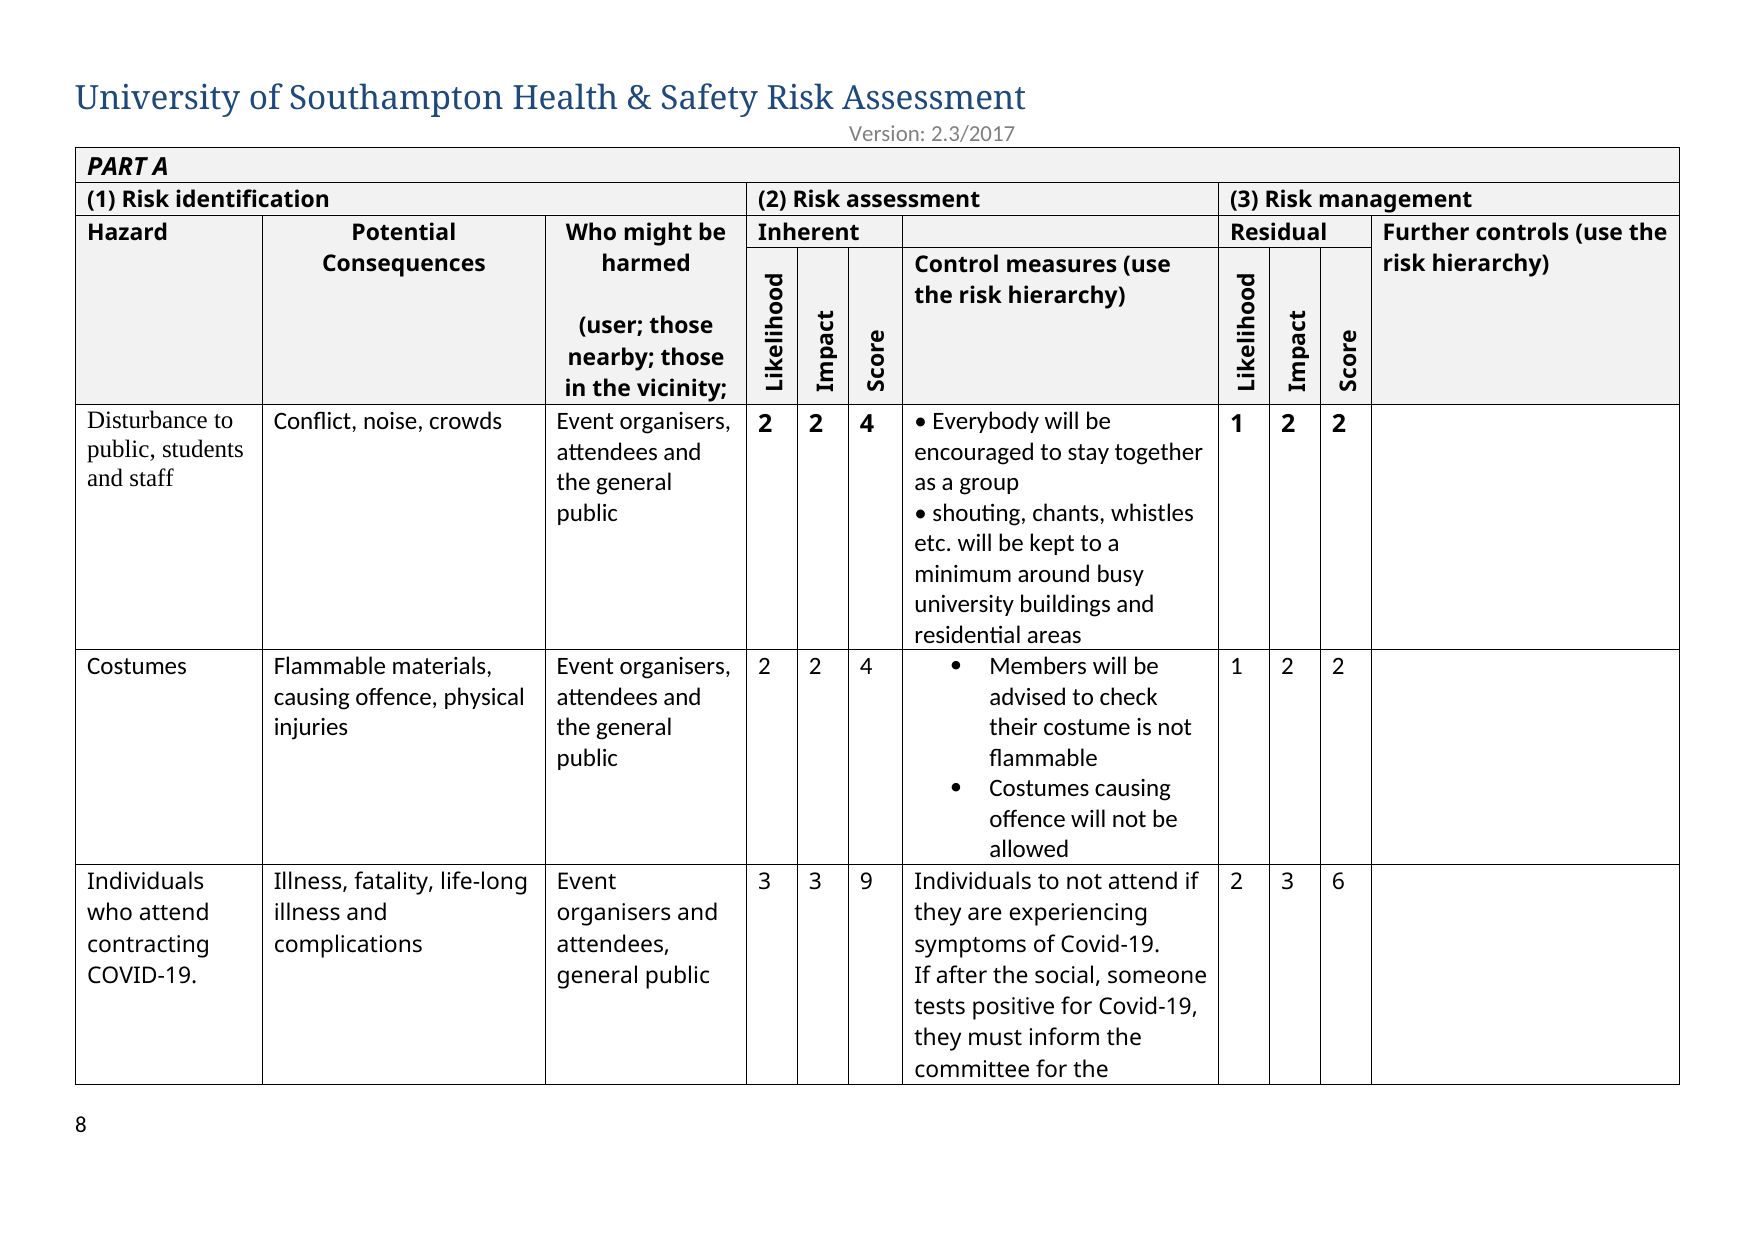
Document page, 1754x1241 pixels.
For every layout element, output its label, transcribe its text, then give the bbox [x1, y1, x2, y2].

table_cell (1) Risk identification [76, 183, 746, 214]
table_cell 1 [1219, 405, 1269, 649]
table_cell [903, 216, 1218, 247]
table_cell 6 [1321, 865, 1371, 1084]
table_cell 2 [1321, 650, 1371, 864]
table_cell Individuals to not attend if they are experiencing symptoms of Covid-19. If after the social, someone tests positive for Covid-19, they must inform the committee for the information to be disseminated. [903, 865, 1218, 1084]
table_cell • Everybody will be encouraged to stay together as a group • shouting, chants, whistles etc. will be kept to a minimum around busy university buildings and residential areas [903, 405, 1218, 649]
table_cell Impact [798, 248, 848, 404]
table_cell (2) Risk assessment [747, 183, 1218, 214]
table_cell 2 [1270, 405, 1320, 649]
table_cell Control measures (use the risk hierarchy) [903, 248, 1218, 404]
table_cell [1372, 650, 1679, 864]
table_cell Event organisers, attendees and the general public [546, 650, 746, 864]
table_cell 4 [849, 405, 902, 649]
table_cell Who might be harmed (user; those nearby; those in the vicinity; members of the public) [546, 216, 746, 404]
table_cell 3 [1270, 865, 1320, 1084]
table_cell 3 [798, 865, 848, 1084]
table_cell 2 [798, 650, 848, 864]
table_cell 2 [747, 650, 797, 864]
table_cell Individuals who attend contracting COVID-19. [76, 865, 262, 1084]
table_cell Members will be advised to check their costume is not flammable Costumes causing offence will not be allowed [903, 650, 1218, 864]
table_cell Disturbance to public, students and staff [76, 405, 262, 649]
table_cell Score [1321, 248, 1371, 404]
table_cell 3 [747, 865, 797, 1084]
table_cell Residual [1219, 216, 1371, 247]
table_cell Potential Consequences [263, 216, 545, 404]
table_cell 4 [849, 650, 902, 864]
table_cell [1372, 865, 1679, 1084]
table_cell [1372, 405, 1679, 649]
table_cell Conflict, noise, crowds [263, 405, 545, 649]
table_cell Score [849, 248, 902, 404]
table_cell 9 [849, 865, 902, 1084]
table_cell Further controls (use the risk hierarchy) [1372, 216, 1679, 404]
table_cell Likelihood [747, 248, 797, 404]
table_cell Costumes [76, 650, 262, 864]
table_cell 2 [1270, 650, 1320, 864]
table_header PART A [76, 148, 1679, 182]
table_cell Event organisers, attendees and the general public [546, 405, 746, 649]
table_cell 2 [1321, 405, 1371, 649]
table_cell Illness, fatality, life-long illness and complications [263, 865, 545, 1084]
table_cell 2 [747, 405, 797, 649]
table_cell Inherent [747, 216, 902, 247]
table_cell Hazard [76, 216, 262, 404]
table_cell Event organisers and attendees, general public [546, 865, 746, 1084]
table_cell 1 [1219, 650, 1269, 864]
table_cell (3) Risk management [1219, 183, 1679, 214]
table_cell 2 [798, 405, 848, 649]
table_cell Impact [1270, 248, 1320, 404]
table_cell Flammable materials, causing offence, physical injuries [263, 650, 545, 864]
table_cell 2 [1219, 865, 1269, 1084]
table_cell Likelihood [1219, 248, 1269, 404]
